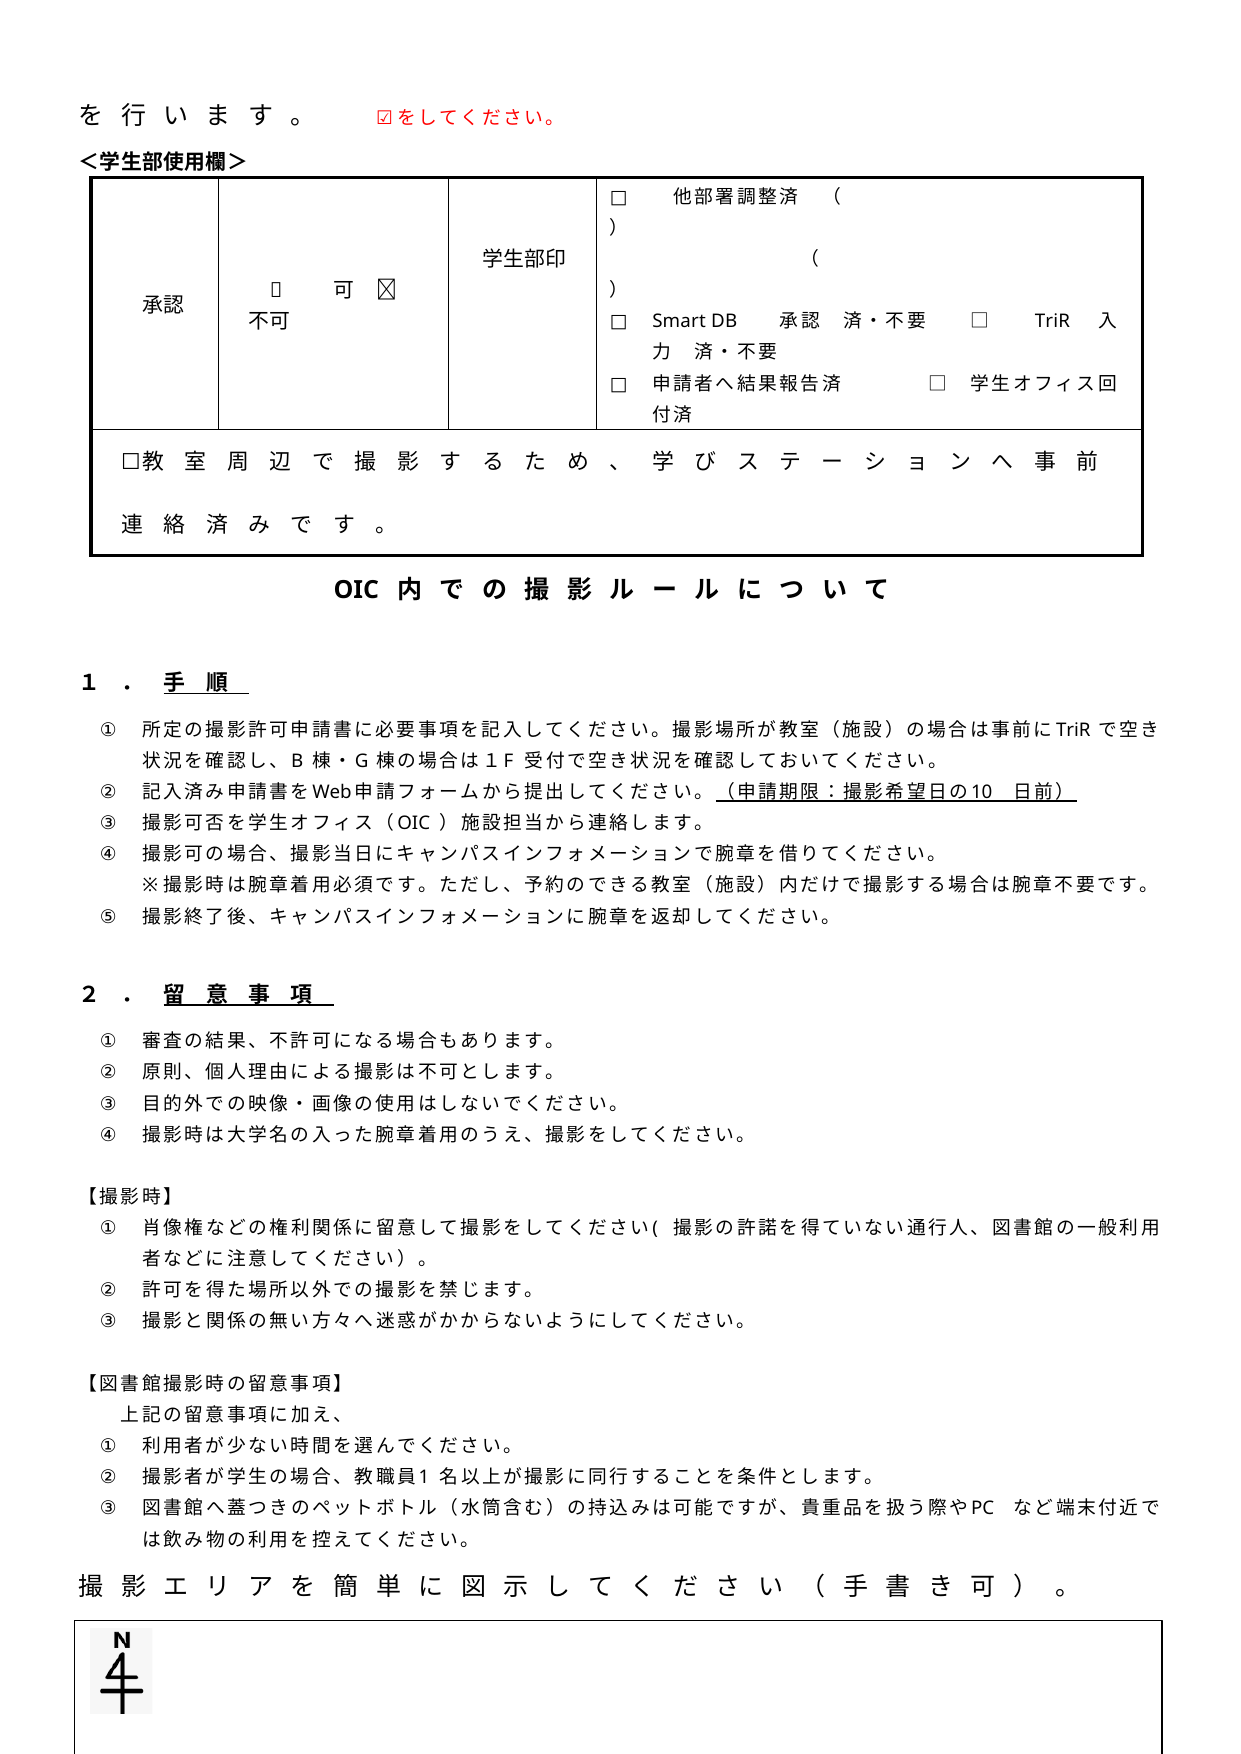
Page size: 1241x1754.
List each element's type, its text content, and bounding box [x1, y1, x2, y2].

list 所定の撮影許可申請書に必要事項を記入してください。撮影場所が教室（施設）の場合は事前にTriRで空き状況を確認し、B棟・G棟の場合は１F受付で空き状況を確認しておいてください。 [93, 712, 1162, 775]
list 肖像権などの権利関係に留意して撮影をしてください(撮影の許諾を得ていない通行人、図書館の一般利用者などに注意してください）。 [99, 1211, 1162, 1273]
list 図書館へ蓋つきのペットボトル（水筒含む）の持込みは可能ですが、貴重品を扱う際やPCなど端末付近では飲み物の利用を控えてください。 [99, 1491, 1162, 1553]
list 撮影終了後、キャンパスインフォメーションに腕章を返却してください。 [93, 899, 1162, 930]
text 【撮影時】 [78, 1179, 1162, 1211]
text OIC内での撮影ルールについて [78, 557, 1162, 619]
text ※撮影時は腕章着用必須です。ただし、予約のできる教室（施設）内だけで撮影する場合は腕章不要です。 [137, 868, 1162, 899]
list 撮影可否を学生オフィス（OIC）施設担当から連絡します。 [93, 806, 1162, 837]
list 許可を得た場所以外での撮影を禁じます。 [99, 1273, 1162, 1304]
table_header □ 他部署調整済 （ ） （ ） Smart DB 承認 済・不要 □ TriR入力 済・不要 申請者へ結果報告済 □ 学生オフィス回付済 [597, 179, 1141, 428]
list 原則、個人理由による撮影は不可とします。 [95, 1055, 1162, 1086]
table_cell 教室周辺で撮影するため、学びステーションへ事前連絡済みです。 [93, 430, 1141, 553]
table_header 承認 [93, 179, 218, 428]
list 撮影と関係の無い方々へ迷惑がかからないようにしてください。 [99, 1304, 1162, 1335]
list 撮影可の場合、撮影当日にキャンパスインフォメーションで腕章を借りてください。 [93, 837, 1162, 868]
text ２．留意事項 [78, 962, 1162, 1024]
table_header 🔲 可 🔲 不可 [219, 179, 448, 428]
table_header 学生部印 [449, 179, 596, 428]
list 目的外での映像・画像の使用はしないでください。 [95, 1086, 1162, 1117]
list 撮影者が学生の場合、教職員1名以上が撮影に同行することを条件とします。 [99, 1460, 1162, 1491]
text １．手順 [78, 650, 1162, 712]
list 利用者が少ない時間を選んでください。 [99, 1429, 1162, 1460]
text ＜学生部使用欄＞ [78, 145, 1162, 176]
text 撮影エリアを簡単に図示してください（手書き可）。 [78, 1553, 1162, 1616]
list 審査の結果、不許可になる場合もあります。 [95, 1024, 1162, 1055]
text 【図書館撮影時の留意事項】 [78, 1366, 1162, 1398]
text 上記の留意事項に加え、 [78, 1398, 1162, 1429]
list 撮影時は大学名の入った腕章着用のうえ、撮影をしてください。 [95, 1117, 1162, 1148]
list 記入済み申請書をWeb申請フォームから提出してください。（申請期限：撮影希望日の10日前） [93, 775, 1162, 806]
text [78, 83, 1162, 145]
